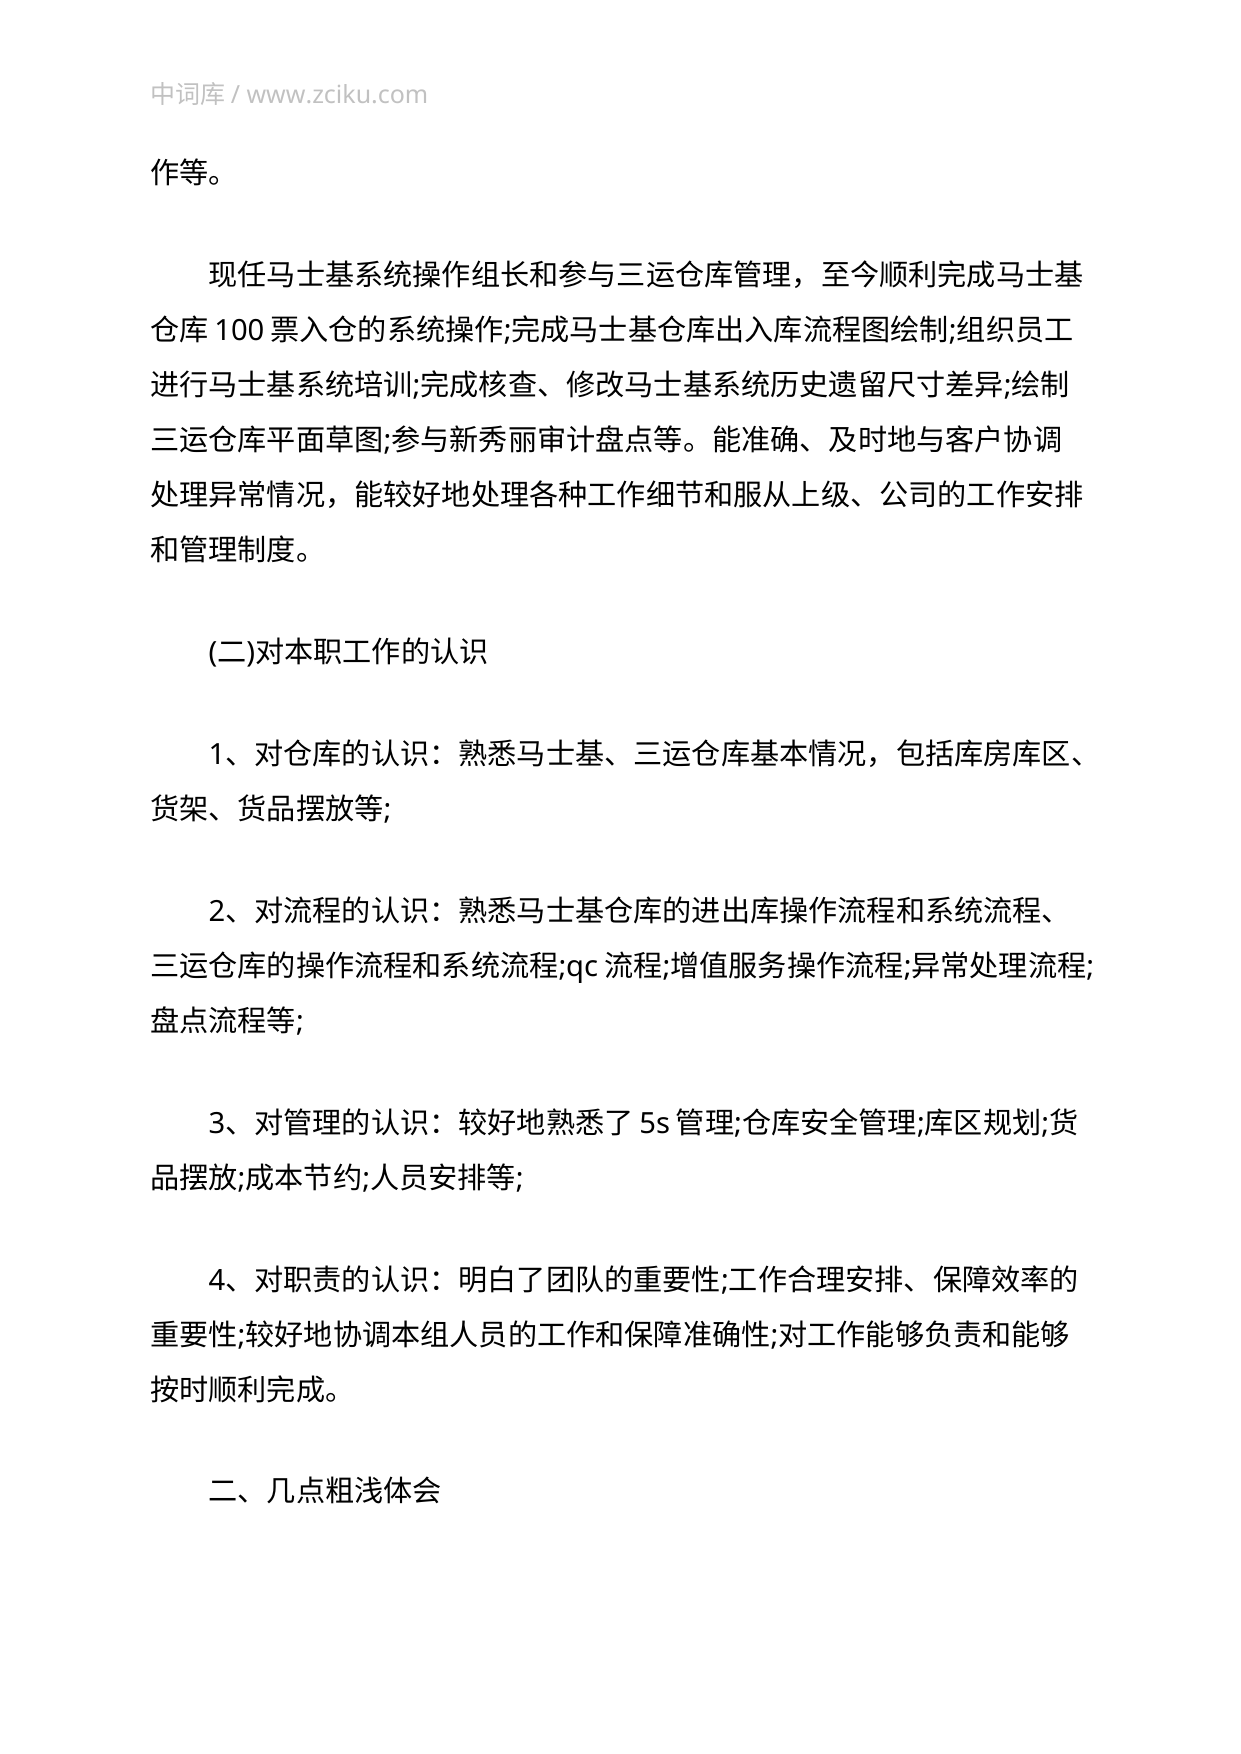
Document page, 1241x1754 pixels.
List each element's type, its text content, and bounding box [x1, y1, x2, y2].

text 二、几点粗浅体会 [150, 1468, 1090, 1510]
text 4、对职责的认识：明白了团队的重要性;工作合理安排、保障效率的重要性;较好地协调本组人员的工作和保障准确性;对工作能够负责和能够按时顺利完成。 [150, 1256, 1090, 1408]
text 3、对管理的认识：较好地熟悉了5s管理;仓库安全管理;库区规划;货品摆放;成本节约;人员安排等; [150, 1099, 1090, 1197]
text 1、对仓库的认识：熟悉马士基、三运仓库基本情况，包括库房库区、货架、货品摆放等; [150, 730, 1090, 828]
text (二)对本职工作的认识 [150, 628, 1090, 671]
text 2、对流程的认识：熟悉马士基仓库的进出库操作流程和系统流程、三运仓库的操作流程和系统流程;qc流程;增值服务操作流程;异常处理流程;盘点流程等; [150, 887, 1090, 1040]
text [150, 150, 1090, 192]
text 现任马士基系统操作组长和参与三运仓库管理，至今顺利完成马士基仓库100票入仓的系统操作;完成马士基仓库出入库流程图绘制;组织员工进行马士基系统培训;完成核查、修改马士基系统历史遗留尺寸差异;绘制三运仓库平面草图;参与新秀丽审计盘点等。能准确、及时地与客户协调处理异常情况，能较好地处理各种工作细节和服从上级、公司的工作安排和管理制度。 [150, 252, 1090, 569]
